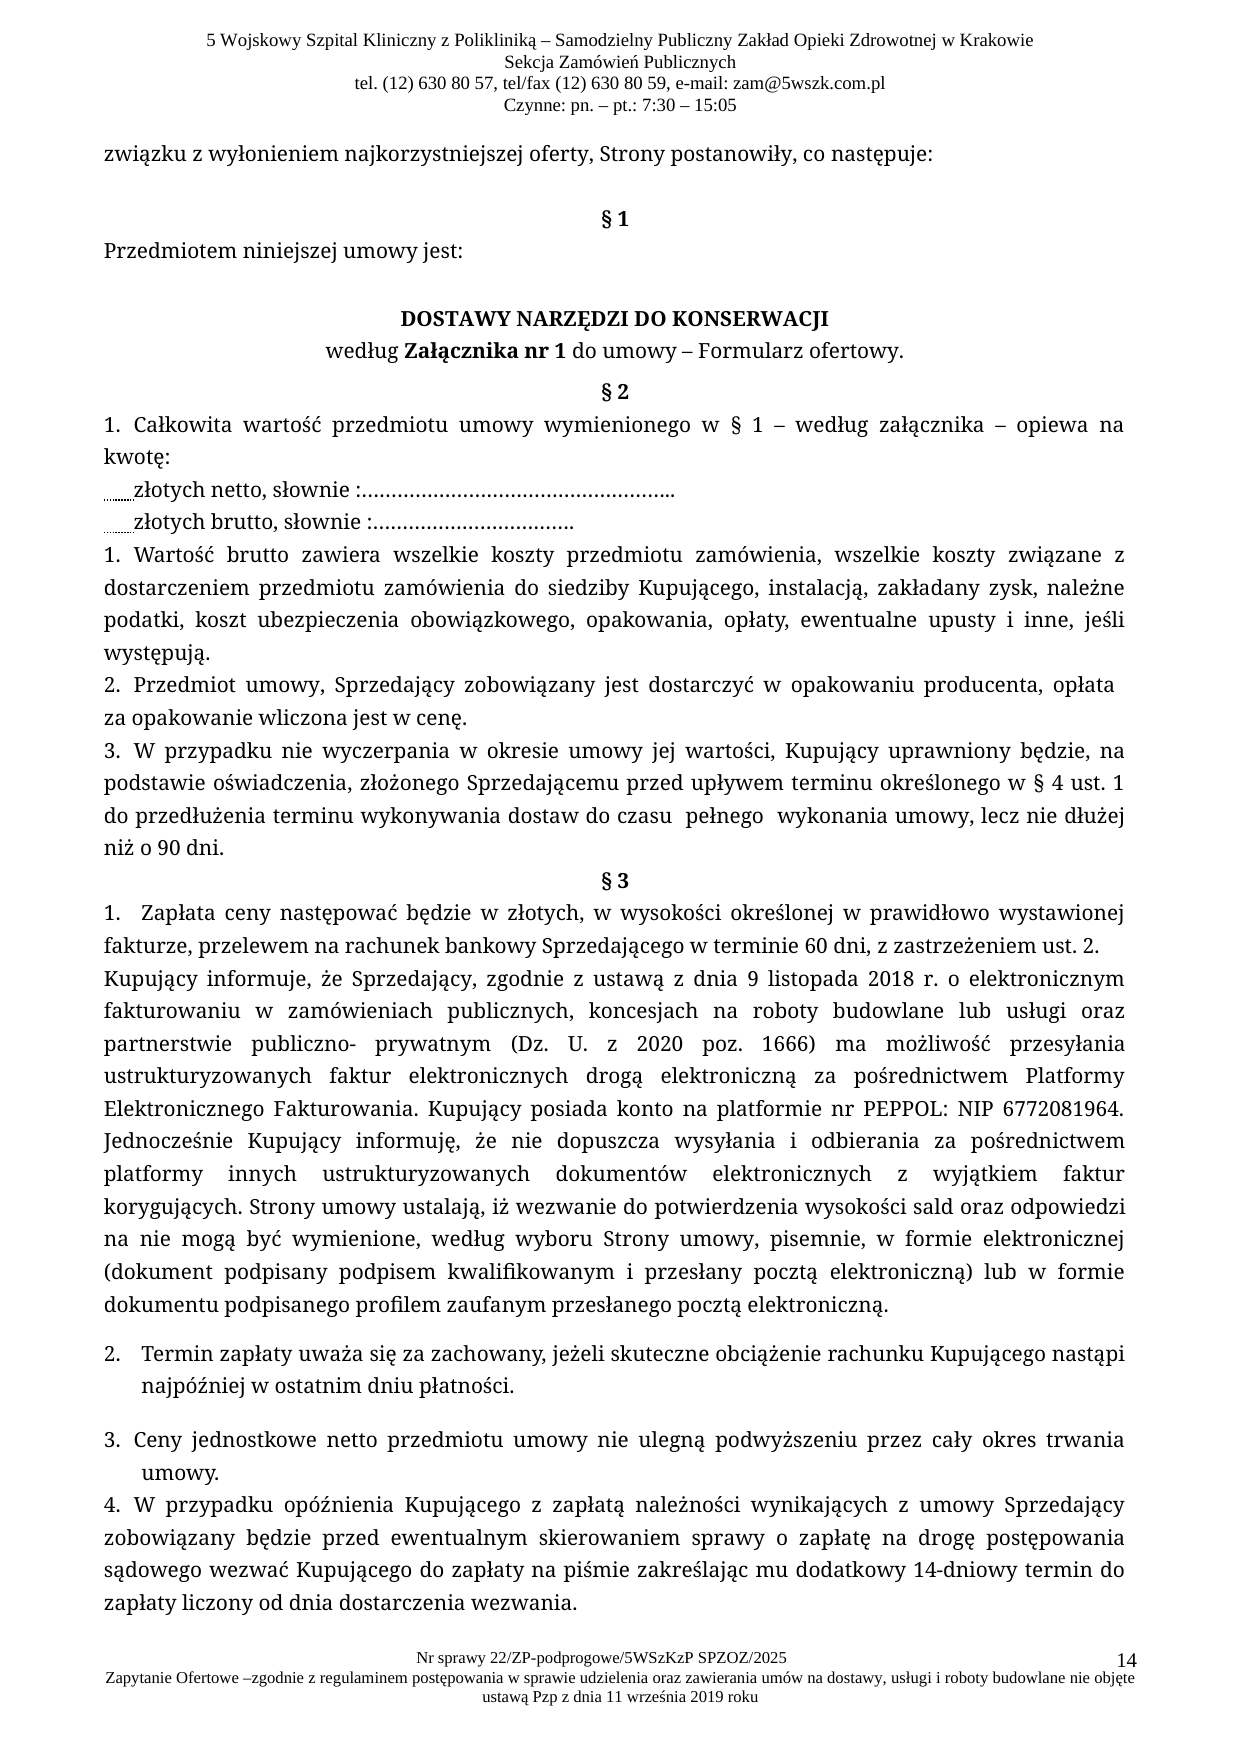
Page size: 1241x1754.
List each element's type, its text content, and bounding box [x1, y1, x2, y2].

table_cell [93, 139, 1137, 204]
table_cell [93, 866, 1137, 1620]
table_cell § 2 Całkowita wartość przedmiotu umowy wymienionego w § 1 – według załącznika – opiewa na kwotę: złotych netto, słownie :…………………………………………….. złotych brutto, słownie :……………………………. Wartość brutto zawiera wszelkie koszty przedmiotu zamówienia, wszelkie koszty związane z dostarczeniem przedmiotu zamówienia do siedziby Kupującego, instalacją, zakładany zysk, należne podatki, koszt ubezpieczenia obowiązkowego, opakowania, opłaty, ewentualne upusty i inne, jeśli występują. Przedmiot umowy, Sprzedający zobowiązany jest dostarczyć w opakowaniu producenta, opłata za opakowanie wliczona jest w cenę. W przypadku nie wyczerpania w okresie umowy jej wartości, Kupujący uprawniony będzie, na podstawie oświadczenia, złożonego Sprzedającemu przed upływem terminu określonego w § 4 ust. 1 do przedłużenia terminu wykonywania dostaw do czasu pełnego wykonania umowy, lecz nie dłużej niż o 90 dni. [93, 377, 1137, 866]
table_cell DOSTAWY NARZĘDZI DO KONSERWACJI [93, 269, 1137, 336]
table_cell według Załącznika nr 1 do umowy – Formularz ofertowy. [93, 336, 1137, 377]
table_cell § 1 Przedmiotem niniejszej umowy jest: [93, 204, 1137, 269]
